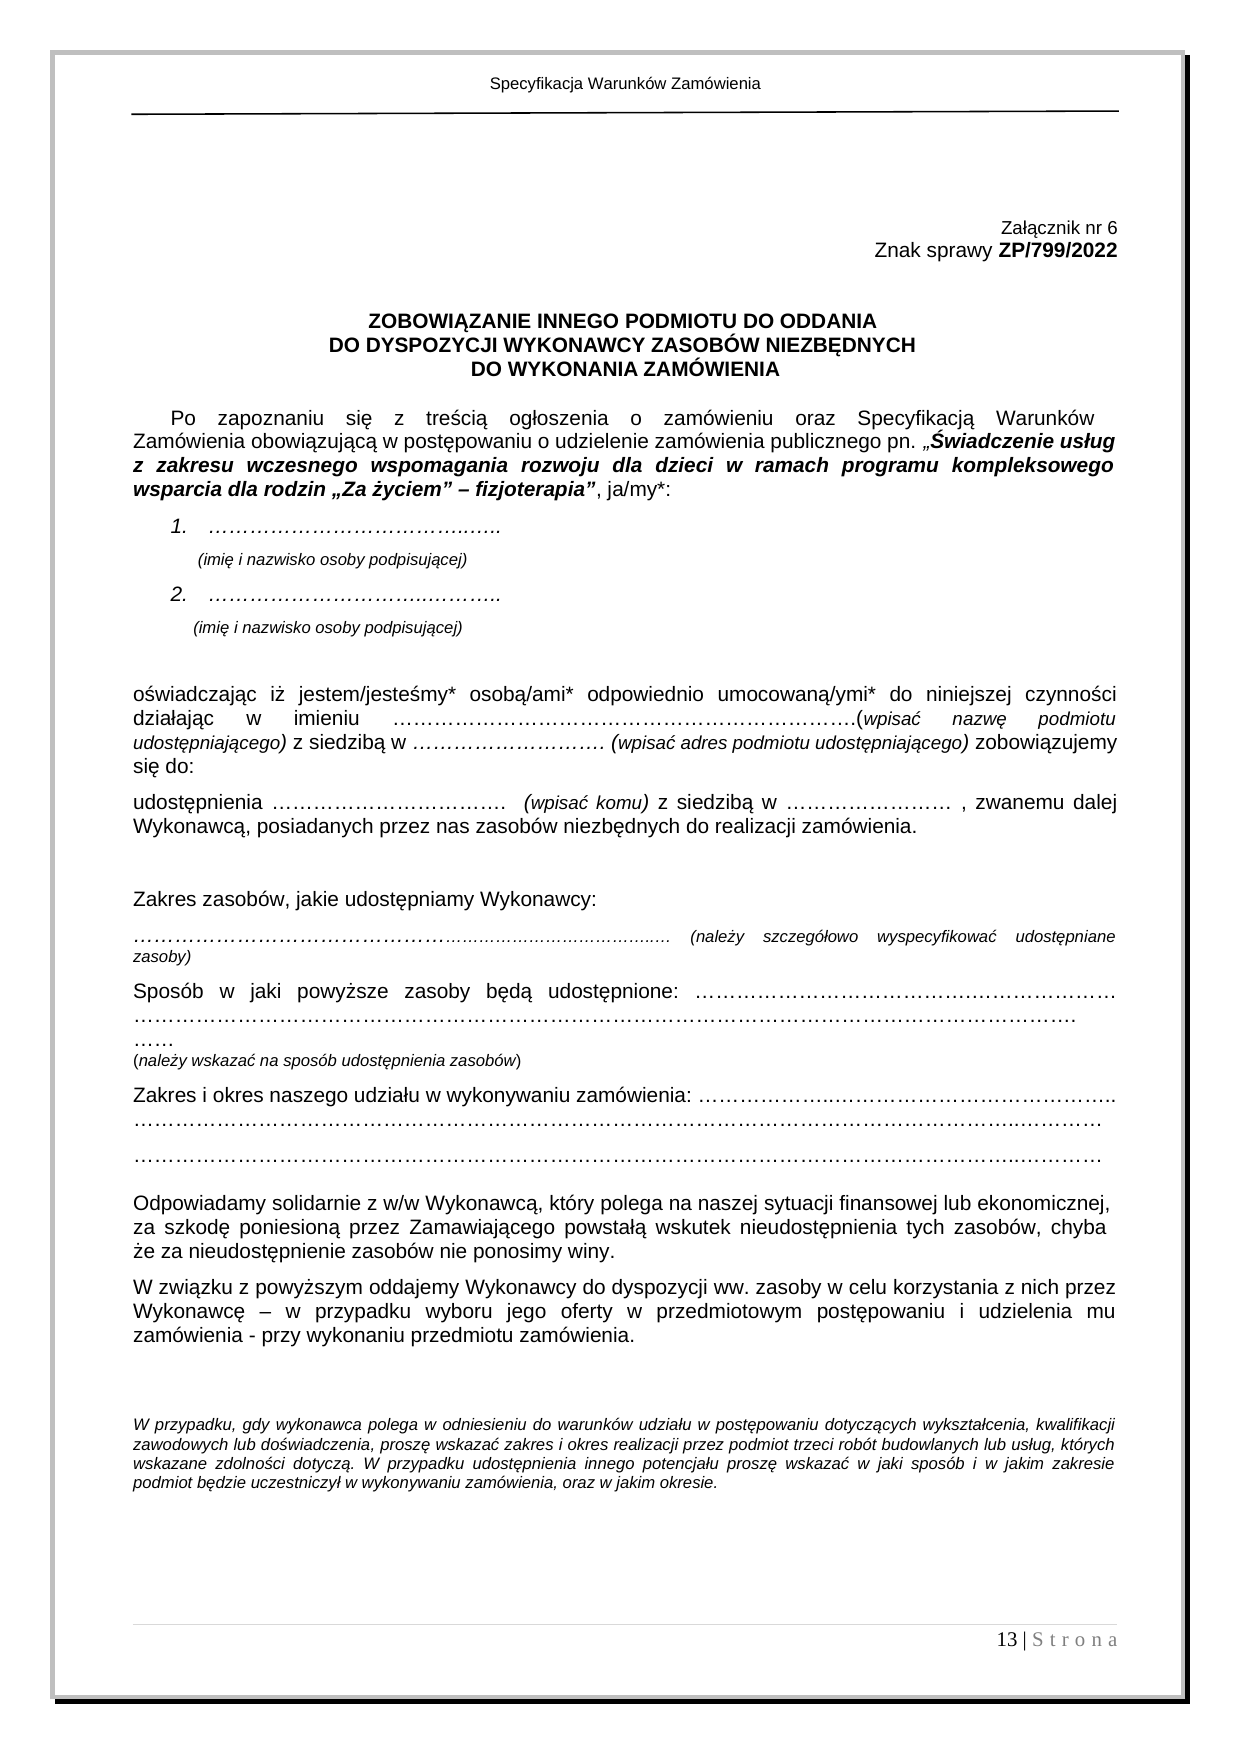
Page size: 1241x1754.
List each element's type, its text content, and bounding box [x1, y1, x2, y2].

text udostępnienia ……………………………. (wpisać komu) z siedzibą w …………………… , zwanemu dalej Wykonawcą, posiadanych przez nas zasobów niezbędnych do realizacji zamówienia. [133, 790, 1117, 838]
list …………………………..……….. [170, 582, 1117, 606]
text (imię i nazwisko osoby podpisującej) [133, 618, 1117, 637]
text Zakres i okres naszego udziału w wykonywaniu zamówienia: ………………..………………………………….. ………………………………………………………………………………………………………………..………… [133, 1082, 1117, 1130]
text Sposób w jaki powyższe zasoby będą udostępnione: ………………………………….………………… ……………………………………………………………………………………………………………………….…… (należy wskazać na sposób udostępnienia zasobów) [133, 979, 1117, 1070]
text Po zapoznaniu się z treścią ogłoszenia o zamówieniu oraz Specyfikacją Warunków Zamówienia obowiązującą w postępowaniu o udzielenie zamówienia publicznego pn. „Świadczenie usług z zakresu wczesnego wspomagania rozwoju dla dzieci w ramach programu kompleksowego wsparcia dla rodzin „Za życiem” – fizjoterapia”, ja/my*: [133, 405, 1117, 501]
text oświadczając iż jestem/jesteśmy* osobą/ami* odpowiednio umocowaną/ymi* do niniejszej czynności działając w imieniu ………………………………………………………….(wpisać nazwę podmiotu udostępniającego) z siedzibą w ………………………. (wpisać adres podmiotu udostępniającego) zobowiązujemy się do: [133, 682, 1117, 777]
text (imię i nazwisko osoby podpisującej) [133, 550, 1117, 569]
text W związku z powyższym oddajemy Wykonawcy do dyspozycji ww. zasoby w celu korzystania z nich przez Wykonawcę – w przypadku wyboru jego oferty w przedmiotowym postępowaniu i udzielenia mu zamówienia - przy wykonaniu przedmiotu zamówienia. [133, 1275, 1117, 1347]
list ………………………………..….. [170, 514, 1117, 538]
text ………………………………………………………………………………………………………………..………… Odpowiadamy solidarnie z w/w Wykonawcą, który polega na naszej sytuacji finansowej lub ekonomicznej, za szkodę poniesioną przez Zamawiającego powstałą wskutek nieudostępnienia tych zasobów, chyba że za nieudostępnienie zasobów nie ponosimy winy. [133, 1143, 1117, 1263]
text Zakres zasobów, jakie udostępniamy Wykonawcy: [133, 887, 1117, 911]
text W przypadku, gdy wykonawca polega w odniesieniu do warunków udziału w postępowaniu dotyczących wykształcenia, kwalifikacji zawodowych lub doświadczenia, proszę wskazać zakres i okres realizacji przez podmiot trzeci robót budowlanych lub usług, których wskazane zdolności dotyczą. W przypadku udostępnienia innego potencjału proszę wskazać w jaki sposób i w jakim zakresie podmiot będzie uczestniczył w wykonywaniu zamówienia, oraz w jakim okresie. [133, 1415, 1117, 1492]
text ZOBOWIĄZANIE INNEGO PODMIOTU DO ODDANIA DO DYSPOZYCJI WYKONAWCY ZASOBÓW NIEZBĘDNYCH DO WYKONANIA ZAMÓWIENIA [133, 308, 1117, 380]
list ………………………………………………………………………..… (należy szczegółowo wyspecyfikować udostępniane zasoby) [133, 923, 1117, 966]
text Załącznik nr 6 [133, 216, 1117, 238]
text Znak sprawy ZP/799/2022 [133, 238, 1117, 262]
